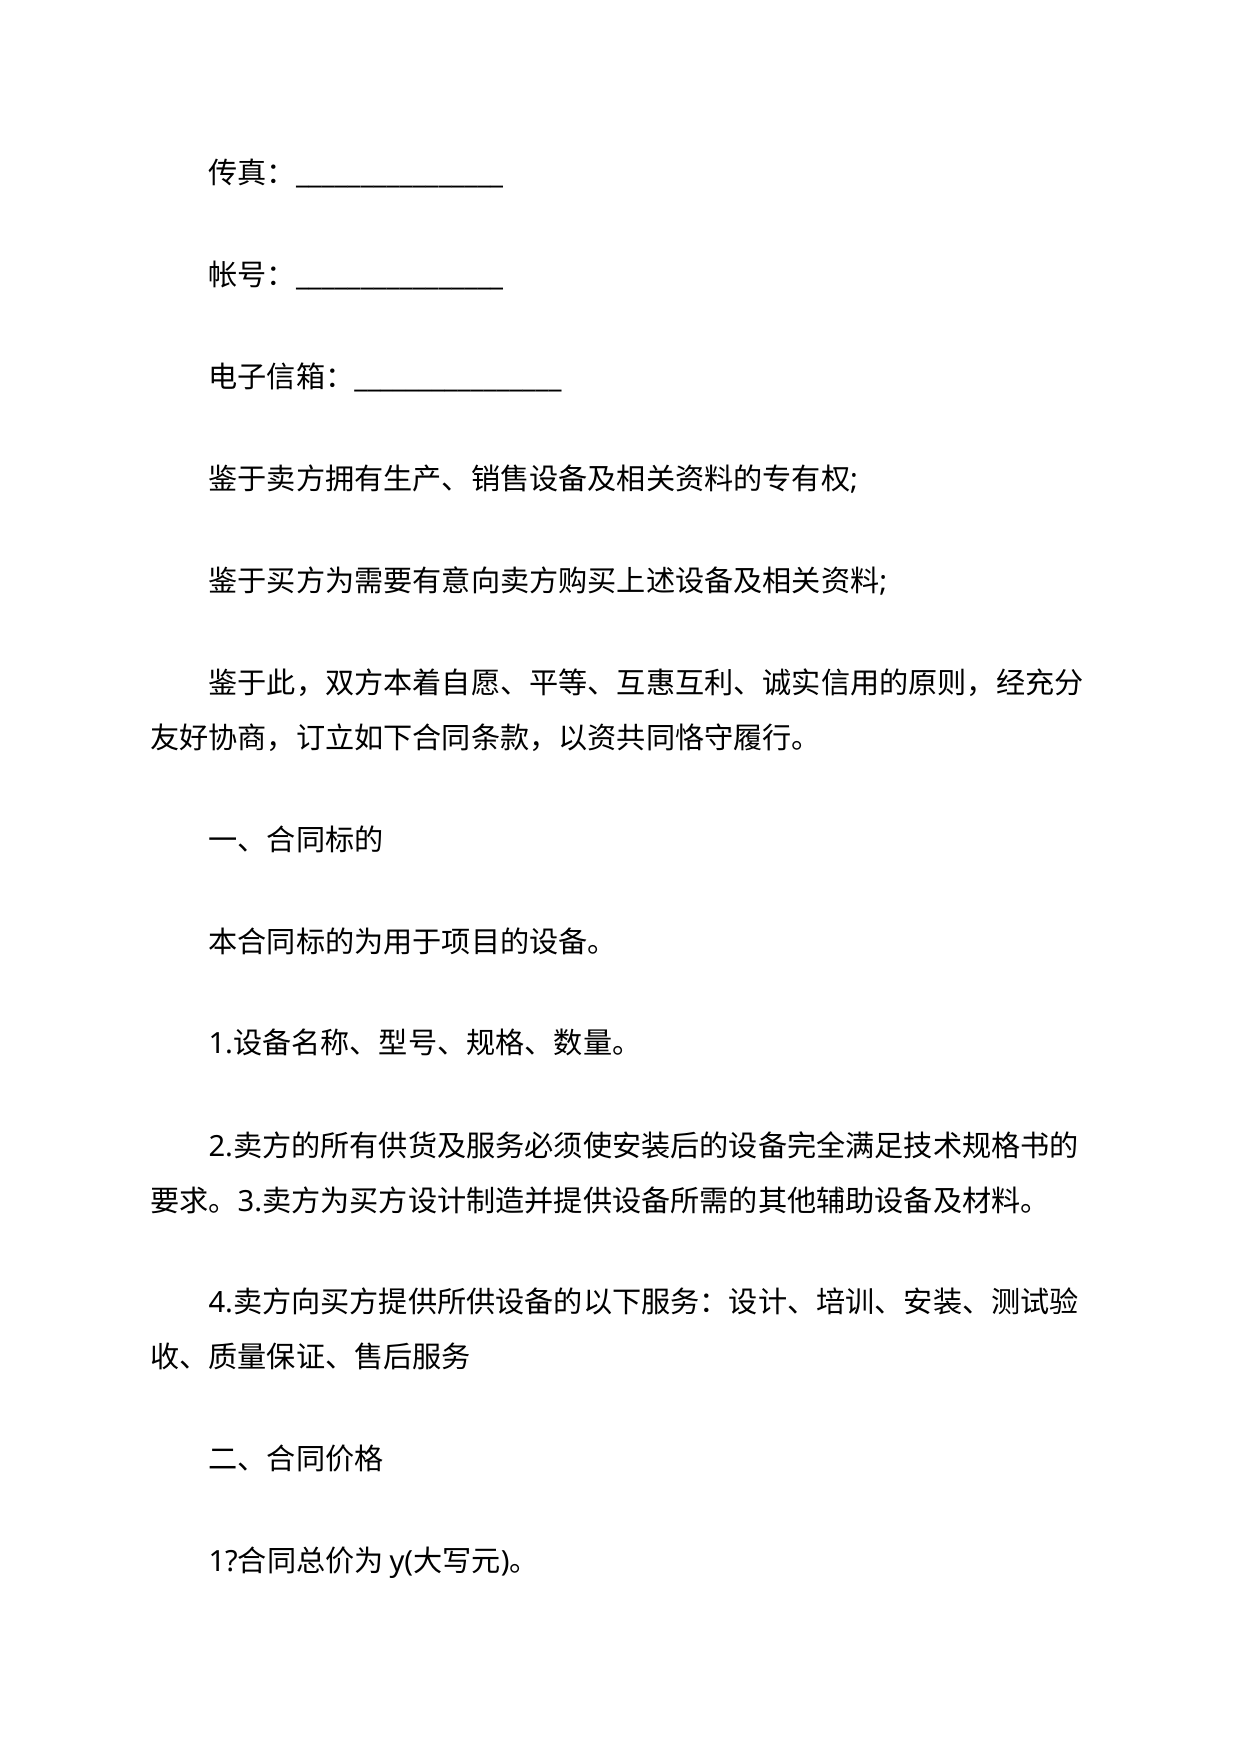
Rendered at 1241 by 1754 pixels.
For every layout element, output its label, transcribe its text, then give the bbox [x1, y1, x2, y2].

text 帐号：________________ [150, 252, 1090, 294]
text 鉴于买方为需要有意向卖方购买上述设备及相关资料; [150, 558, 1090, 600]
text 电子信箱：________________ [150, 354, 1090, 396]
text 鉴于卖方拥有生产、销售设备及相关资料的专有权; [150, 456, 1090, 498]
text 传真：________________ [150, 150, 1090, 192]
text 2.卖方的所有供货及服务必须使安装后的设备完全满足技术规格书的要求。3.卖方为买方设计制造并提供设备所需的其他辅助设备及材料。 [150, 1122, 1090, 1219]
text 1.设备名称、型号、规格、数量。 [150, 1020, 1090, 1062]
text 1?合同总价为y(大写元)。 [150, 1538, 1090, 1580]
text 二、合同价格 [150, 1436, 1090, 1478]
text 鉴于此，双方本着自愿、平等、互惠互利、诚实信用的原则，经充分友好协商，订立如下合同条款，以资共同恪守履行。 [150, 660, 1090, 757]
text 一、合同标的 [150, 817, 1090, 859]
text 本合同标的为用于项目的设备。 [150, 918, 1090, 961]
text 4.卖方向买方提供所供设备的以下服务：设计、培训、安装、测试验收、质量保证、售后服务 [150, 1279, 1090, 1376]
